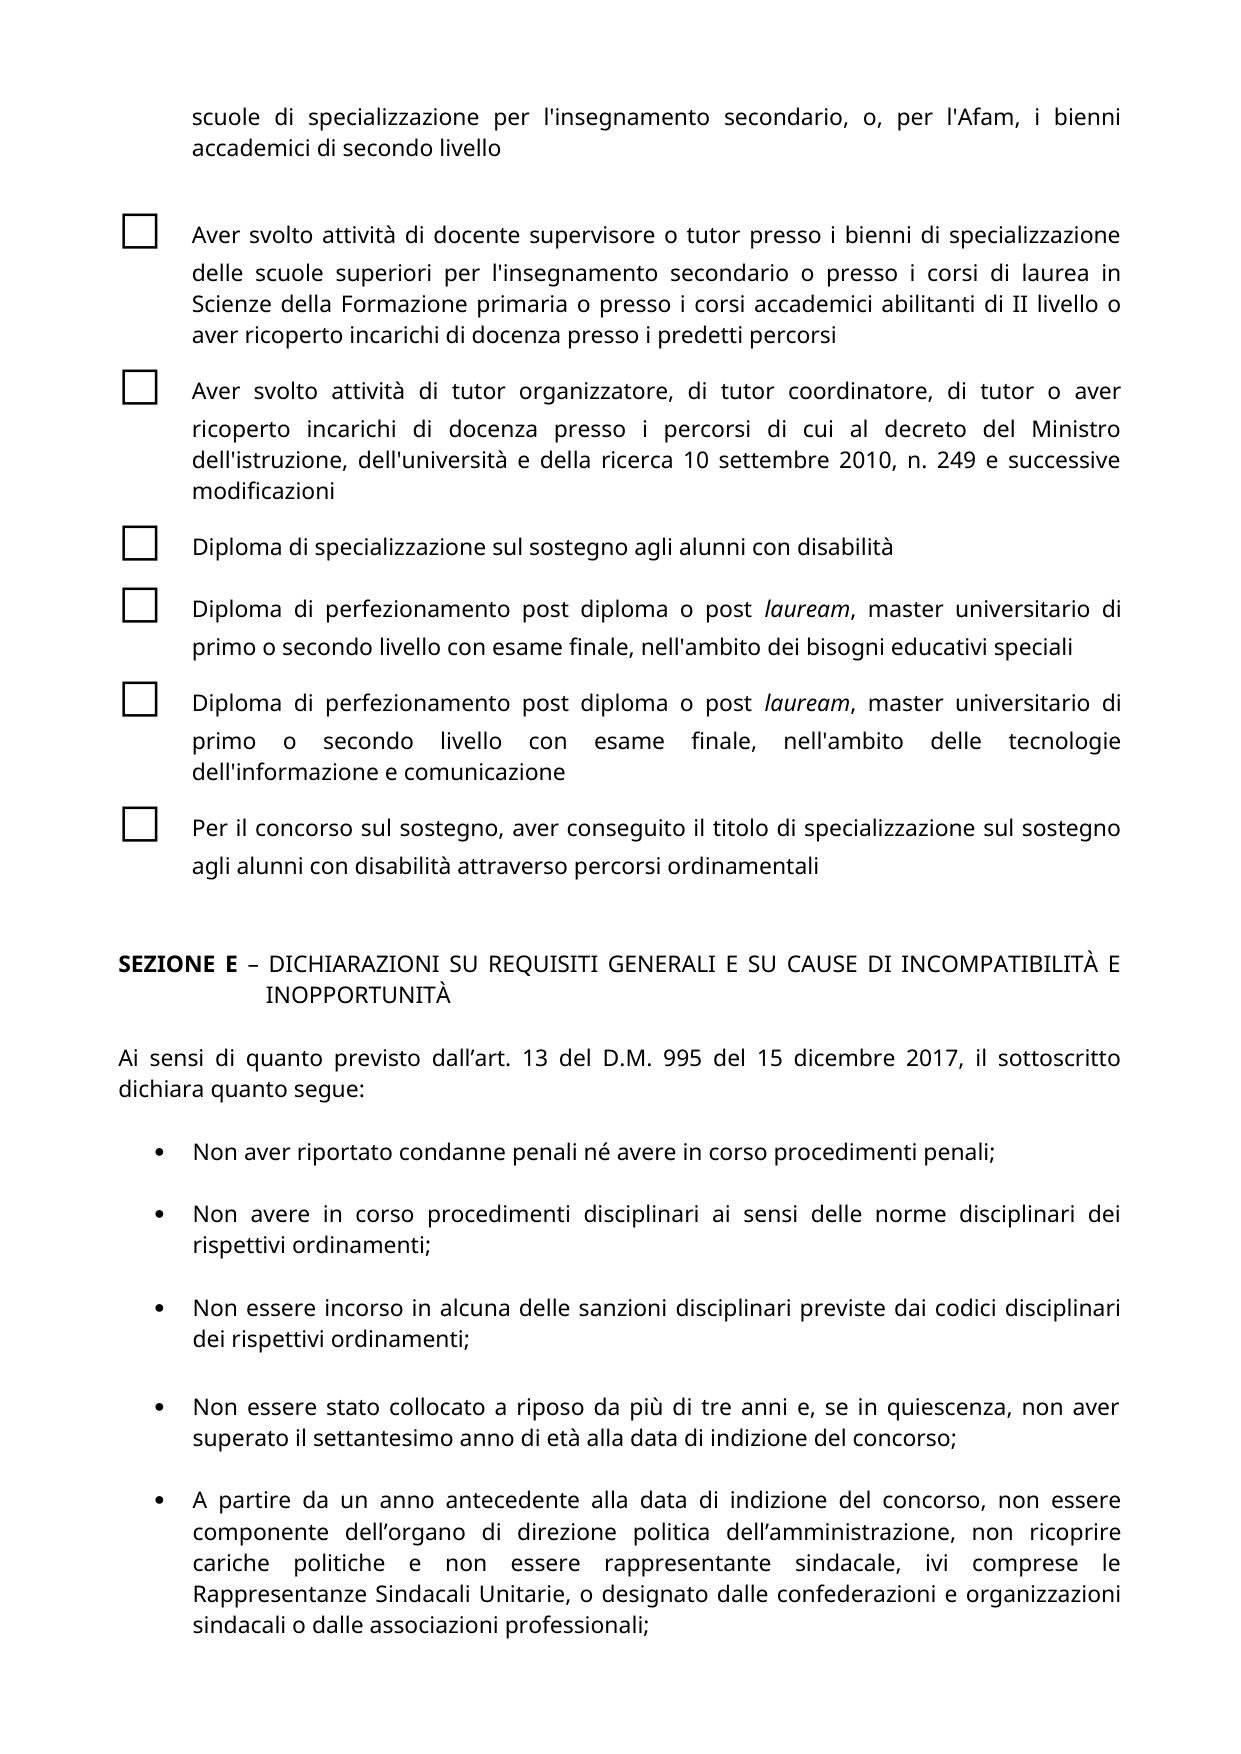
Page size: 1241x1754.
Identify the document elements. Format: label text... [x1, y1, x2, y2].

text □ Diploma di perfezionamento post diploma o post lauream, master universitario di primo o secondo livello con esame finale, nell'ambito delle tecnologie dell'informazione e comunicazione [118, 662, 1122, 787]
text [118, 100, 1122, 163]
list Non avere in corso procedimenti disciplinari ai sensi delle norme disciplinari dei rispettivi ordinamenti; [155, 1198, 1122, 1261]
list Non essere incorso in alcuna delle sanzioni disciplinari previste dai codici disciplinari dei rispettivi ordinamenti; [155, 1292, 1122, 1354]
list Non essere stato collocato a riposo da più di tre anni e, se in quiescenza, non aver superato il settantesimo anno di età alla data di indizione del concorso; [155, 1390, 1122, 1453]
text □ Aver svolto attività di tutor organizzatore, di tutor coordinatore, di tutor o aver ricoperto incarichi di docenza presso i percorsi di cui al decreto del Ministro dell'istruzione, dell'università e della ricerca 10 settembre 2010, n. 249 e successive modificazioni [118, 350, 1122, 506]
text □ Diploma di specializzazione sul sostegno agli alunni con disabilità [118, 506, 1122, 569]
text Ai sensi di quanto previsto dall’art. 13 del D.M. 995 del 15 dicembre 2017, il sottoscritto dichiara quanto segue: [118, 1042, 1122, 1104]
text □ Per il concorso sul sostegno, aver conseguito il titolo di specializzazione sul sostegno agli alunni con disabilità attraverso percorsi ordinamentali [118, 787, 1122, 881]
text □ Diploma di perfezionamento post diploma o post lauream, master universitario di primo o secondo livello con esame finale, nell'ambito dei bisogni educativi speciali [118, 569, 1122, 662]
text SEZIONE E – DICHIARAZIONI SU REQUISITI GENERALI E SU CAUSE DI INCOMPATIBILITÀ E INOPPORTUNITÀ [118, 948, 1122, 1011]
text □ Aver svolto attività di docente supervisore o tutor presso i bienni di specializzazione delle scuole superiori per l'insegnamento secondario o presso i corsi di laurea in Scienze della Formazione primaria o presso i corsi accademici abilitanti di II livello o aver ricoperto incarichi di docenza presso i predetti percorsi [118, 194, 1122, 350]
list A partire da un anno antecedente alla data di indizione del concorso, non essere componente dell’organo di direzione politica dell’amministrazione, non ricoprire cariche politiche e non essere rappresentante sindacale, ivi comprese le Rappresentanze Sindacali Unitarie, o designato dalle confederazioni e organizzazioni sindacali o dalle associazioni professionali; [155, 1484, 1122, 1640]
list Non aver riportato condanne penali né avere in corso procedimenti penali; [155, 1136, 1122, 1167]
